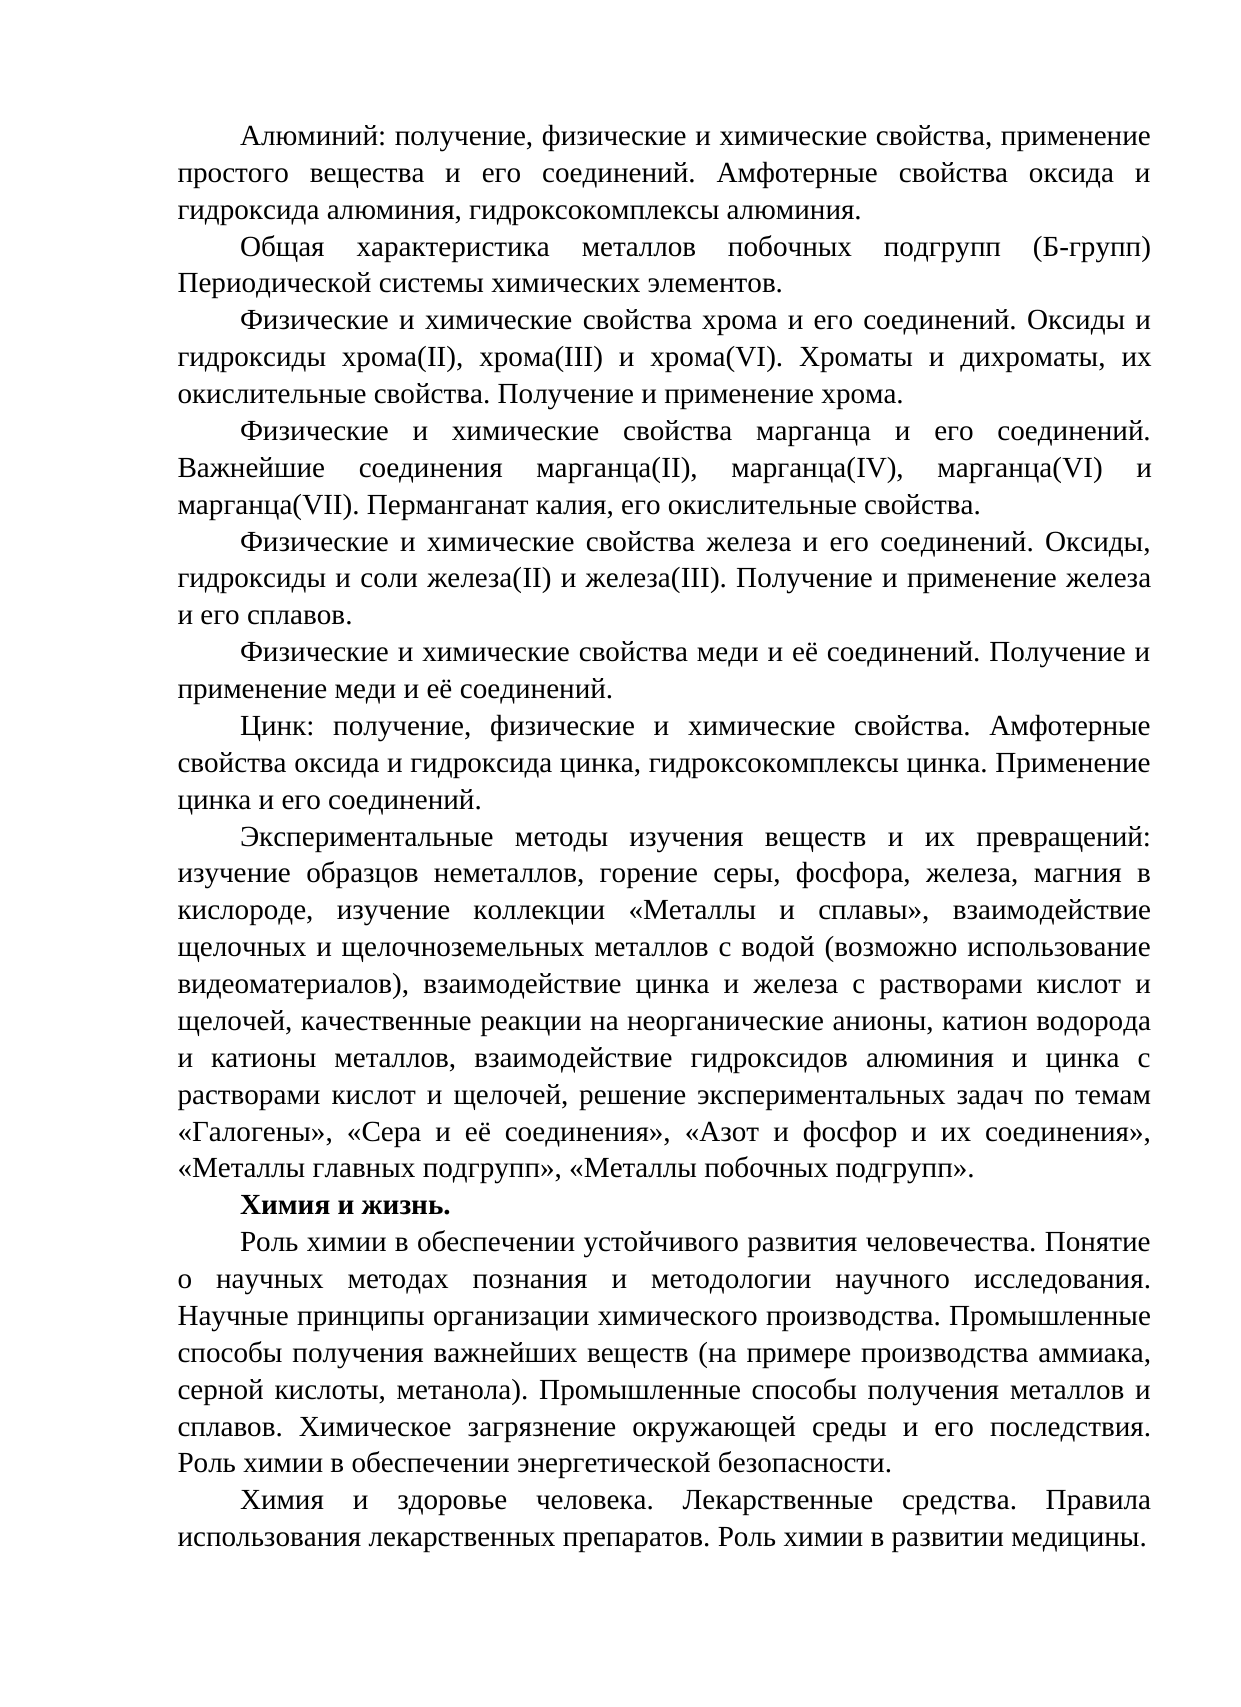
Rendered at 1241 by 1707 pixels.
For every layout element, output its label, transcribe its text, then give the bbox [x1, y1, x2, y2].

text Роль химии в обеспечении устойчивого развития человечества. Понятие о научных методах познания и методологии научного исследования. Научные принципы организации химического производства. Промышленные способы получения важнейших веществ (на примере производства аммиака, серной кислоты, метанола). Промышленные способы получения металлов и сплавов. Химическое загрязнение окружающей среды и его последствия. Роль химии в обеспечении энергетической безопасности. [177, 1224, 1152, 1479]
text Физические и химические свойства железа и его соединений. Оксиды, гидроксиды и соли железа(II) и железа(III). Получение и применение железа и его сплавов. [177, 524, 1152, 631]
text Алюминий: получение, физические и химические свойства, применение простого вещества и его соединений. Амфотерные свойства оксида и гидроксида алюминия, гидроксокомплексы алюминия. [177, 118, 1152, 225]
text Химия и здоровье человека. Лекарственные средства. Правила использования лекарственных препаратов. Роль химии в развитии медицины. [177, 1482, 1152, 1553]
text Экспериментальные методы изучения веществ и их превращений: изучение образцов неметаллов, горение серы, фосфора, железа, магния в кислороде, изучение коллекции «Металлы и сплавы», взаимодействие щелочных и щелочноземельных металлов с водой (возможно использование видеоматериалов), взаимодействие цинка и железа с растворами кислот и щелочей, качественные реакции на неорганические анионы, катион водорода и катионы металлов, взаимодействие гидроксидов алюминия и цинка с растворами кислот и щелочей, решение экспериментальных задач по темам «Галогены», «Сера и её соединения», «Азот и фосфор и их соединения», «Металлы главных подгрупп», «Металлы побочных подгрупп». [177, 819, 1152, 1184]
text Физические и химические свойства хрома и его соединений. Оксиды и гидроксиды хрома(II), хрома(III) и хрома(VI). Хроматы и дихроматы, их окислительные свойства. Получение и применение хрома. [177, 302, 1152, 410]
text Цинк: получение, физические и химические свойства. Амфотерные свойства оксида и гидроксида цинка, гидроксокомплексы цинка. Применение цинка и его соединений. [177, 708, 1152, 815]
text Физические и химические свойства меди и её соединений. Получение и применение меди и её соединений. [177, 634, 1152, 705]
text Физические и химические свойства марганца и его соединений. Важнейшие соединения марганца(II), марганца(IV), марганца(VI) и марганца(VII). Перманганат калия, его окислительные свойства. [177, 413, 1152, 520]
text Химия и жизнь. [177, 1187, 1152, 1221]
text Общая характеристика металлов побочных подгрупп (Б-групп) Периодической системы химических элементов. [177, 229, 1152, 299]
